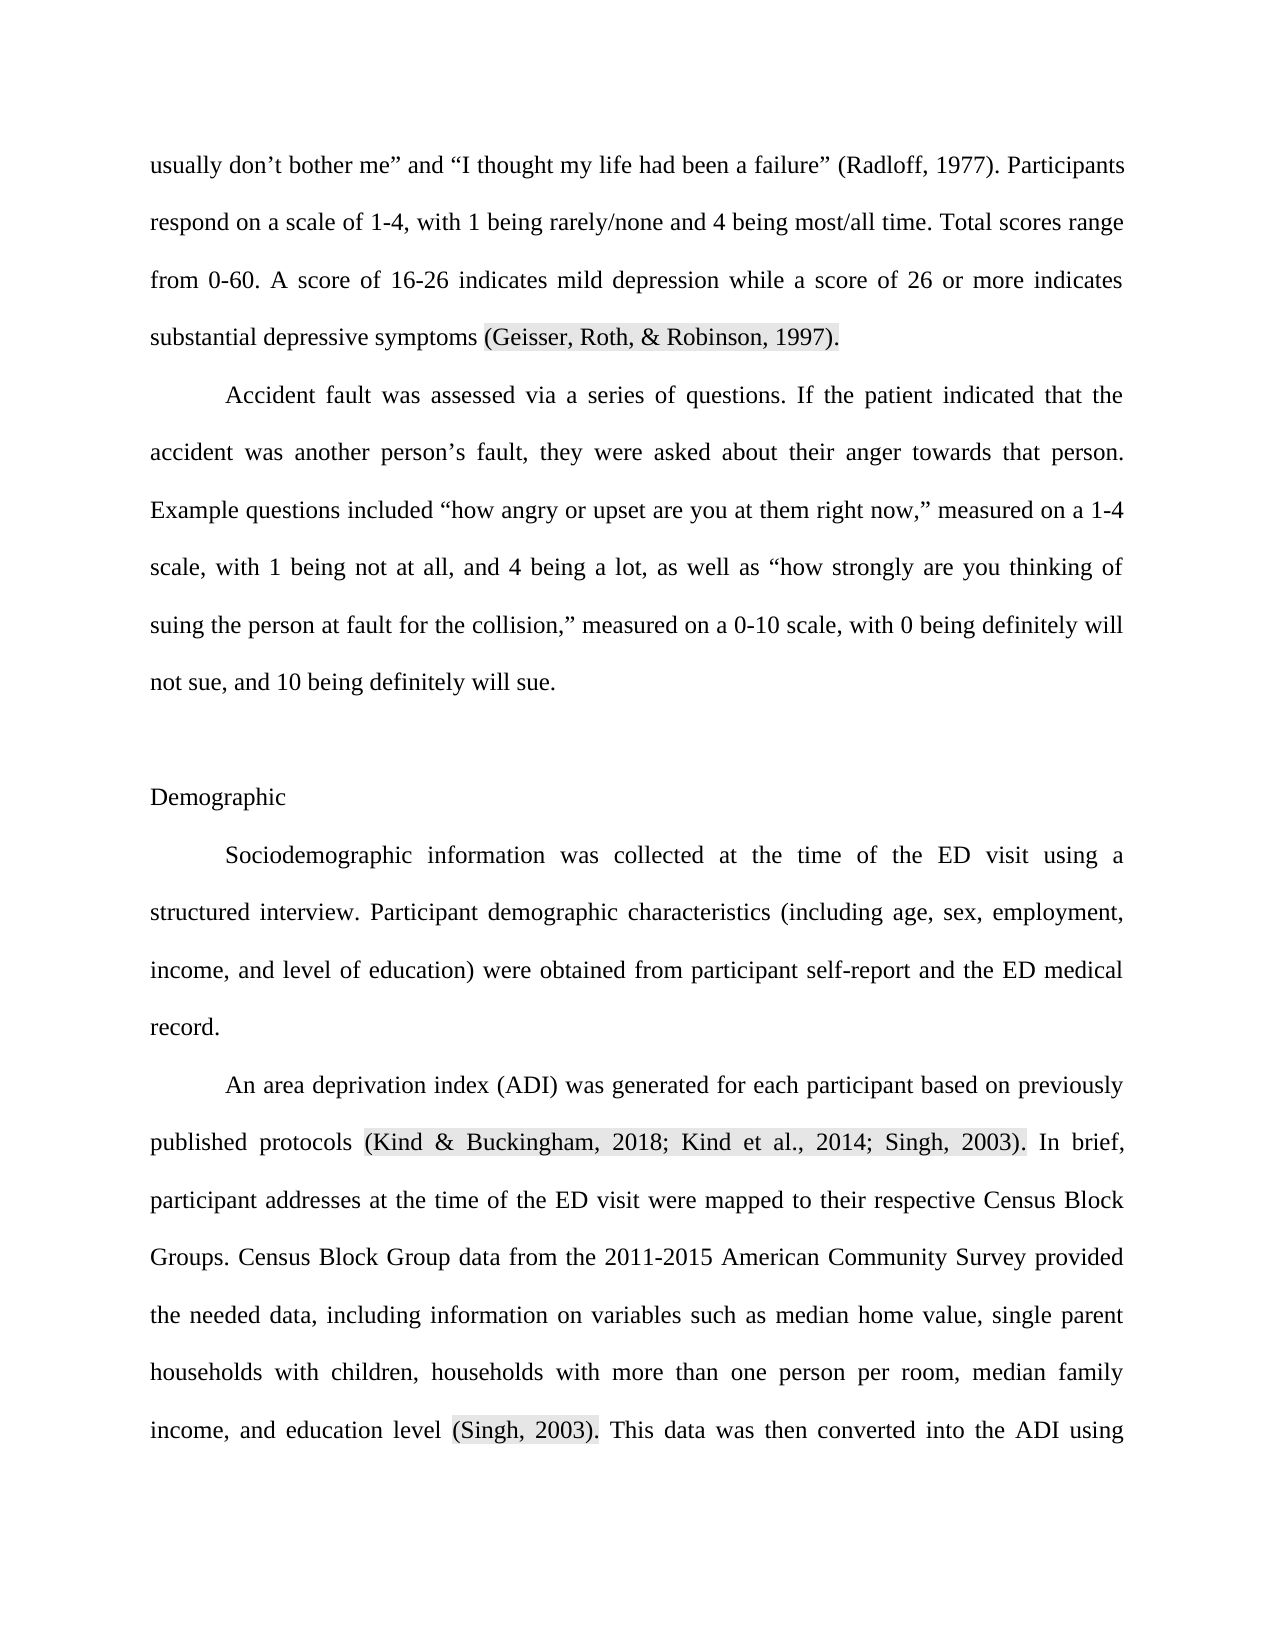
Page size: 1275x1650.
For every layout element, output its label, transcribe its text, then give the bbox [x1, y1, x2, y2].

text Demographic [150, 782, 1125, 811]
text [150, 1070, 1125, 1444]
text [150, 150, 1125, 351]
text Accident fault was assessed via a series of questions. If the patient indicated that the accident was another person’s fault, they were asked about their anger towards that person. Example questions included “how angry or upset are you at them right now,” measured on a 1-4 scale, with 1 being not at all, and 4 being a lot, as well as “how strongly are you thinking of suing the person at fault for the collision,” measured on a 0-10 scale, with 0 being definitely will not sue, and 10 being definitely will sue. [150, 380, 1125, 696]
text Sociodemographic information was collected at the time of the ED visit using a structured interview. Participant demographic characteristics (including age, sex, employment, income, and level of education) were obtained from participant self-report and the ED medical record. [150, 840, 1125, 1041]
